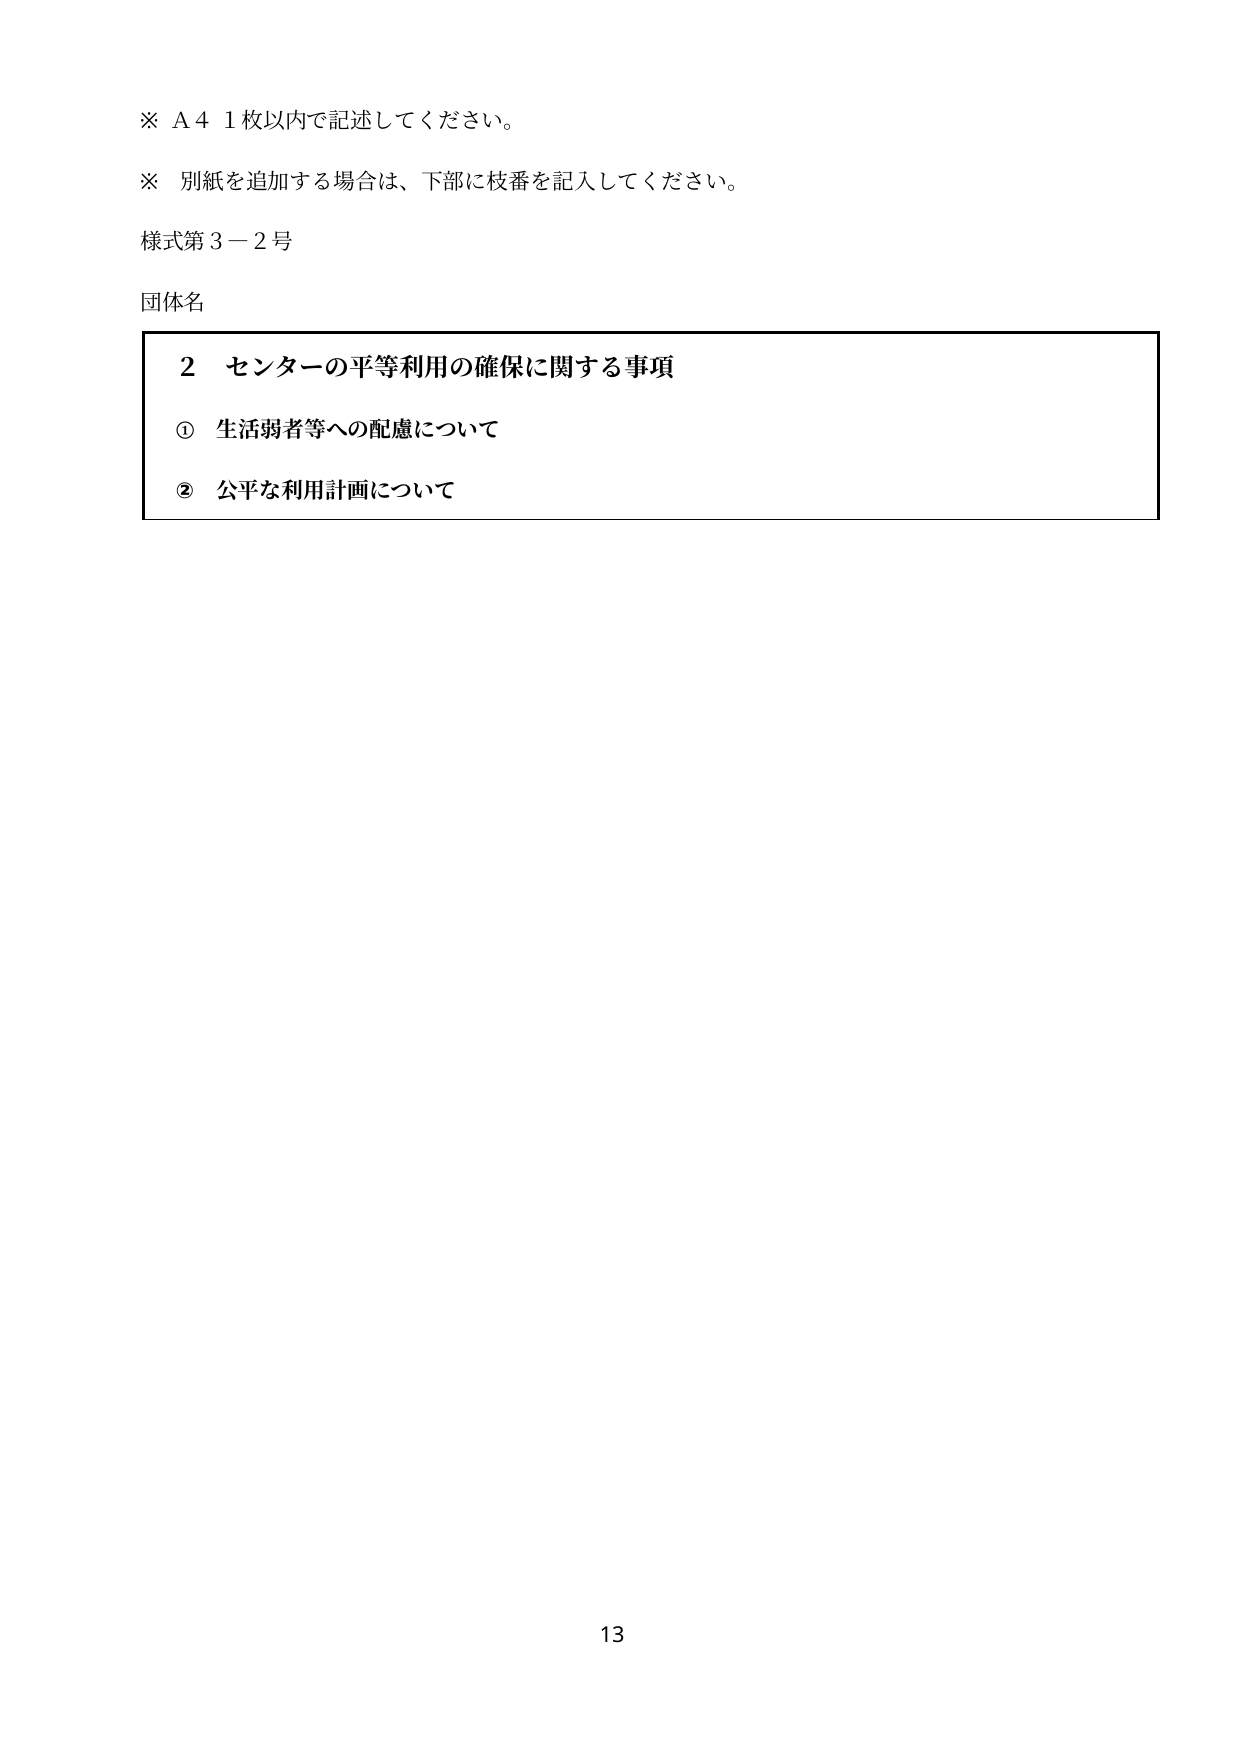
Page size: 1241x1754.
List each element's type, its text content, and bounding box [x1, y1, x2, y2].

text 団体名 [118, 271, 1166, 331]
text ※ 別紙を追加する場合は、下部に枝番を記入してください。 [118, 149, 1166, 210]
table_header ２ センターの平等利用の確保に関する事項 [145, 334, 1157, 397]
text 様式第３―２号 [118, 210, 1166, 271]
table_cell ① 生活弱者等への配慮について ② 公平な利用計画について [145, 398, 1157, 519]
text ※ Ａ４ １枚以内で記述してください。 [118, 89, 1166, 149]
